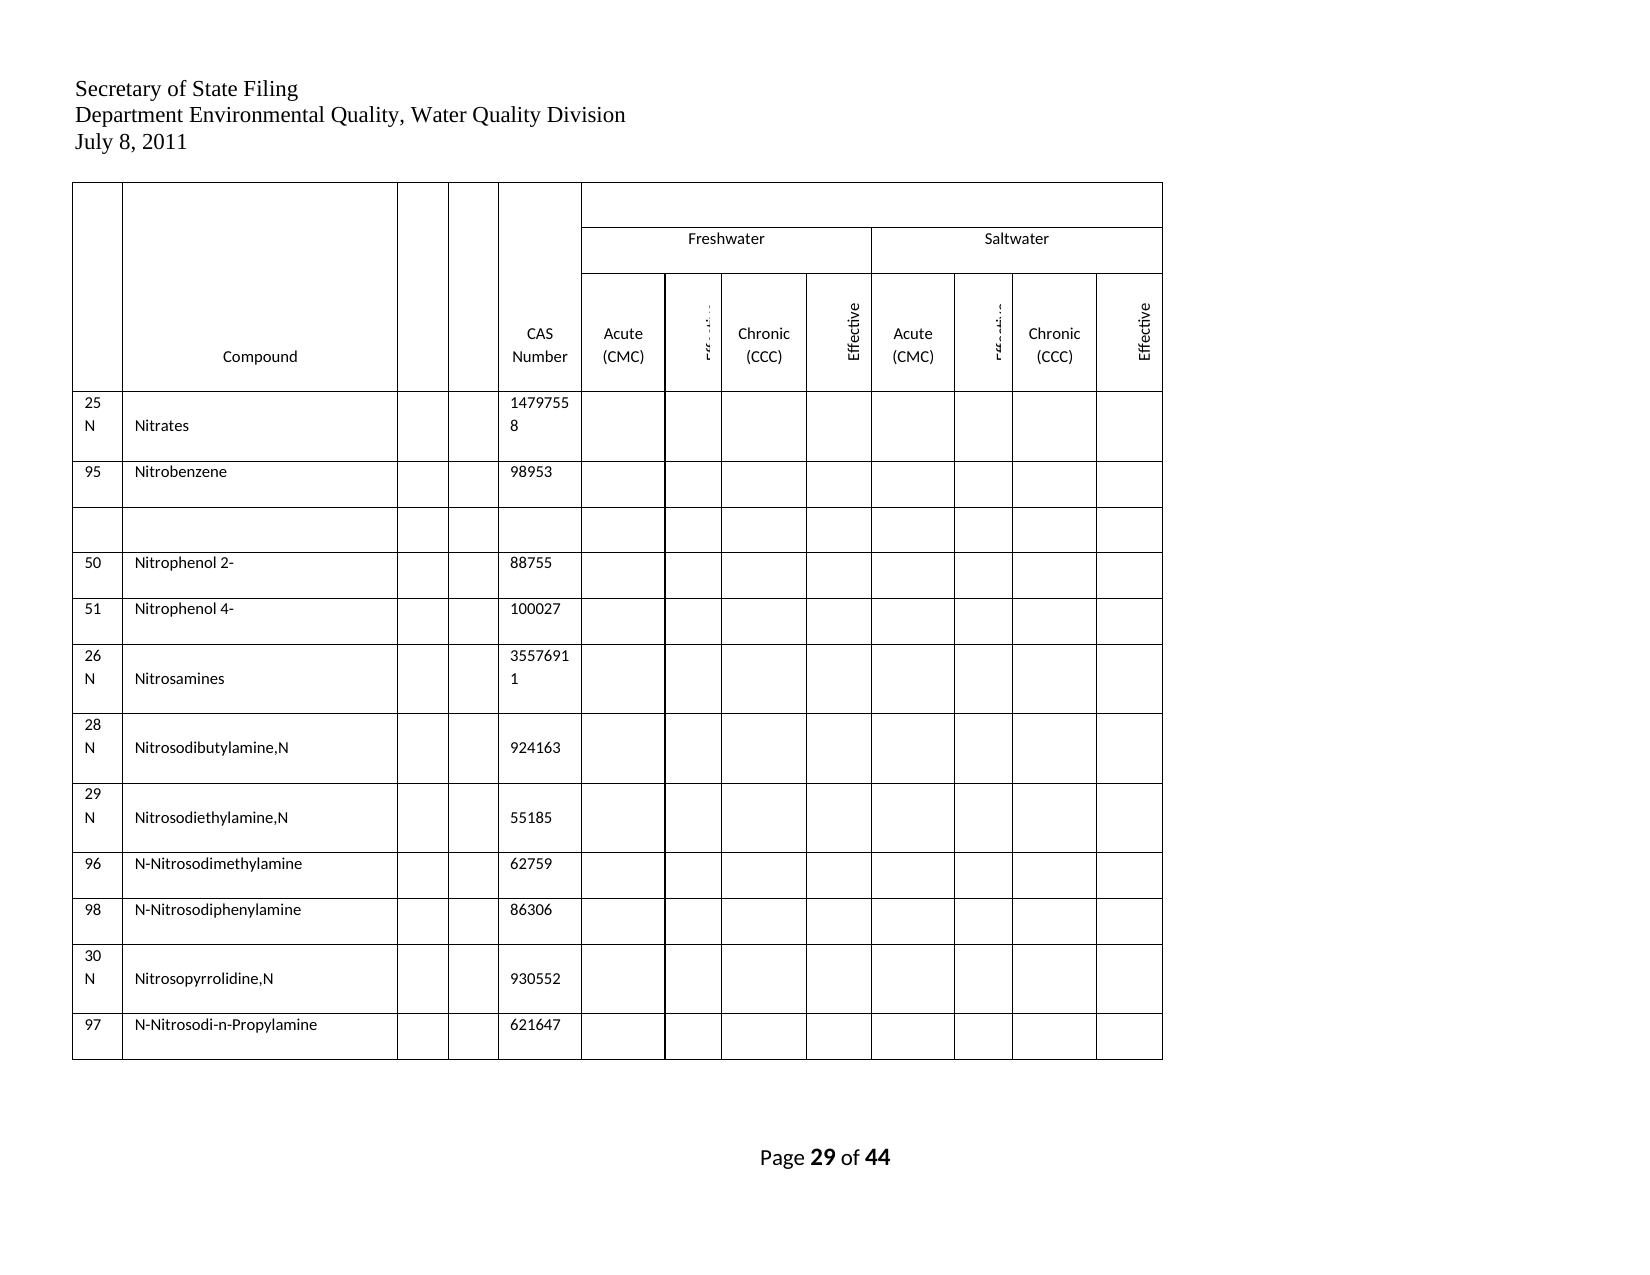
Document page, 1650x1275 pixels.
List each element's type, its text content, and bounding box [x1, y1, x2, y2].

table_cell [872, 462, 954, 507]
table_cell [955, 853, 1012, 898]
table_cell Acute (CMC) [582, 274, 664, 391]
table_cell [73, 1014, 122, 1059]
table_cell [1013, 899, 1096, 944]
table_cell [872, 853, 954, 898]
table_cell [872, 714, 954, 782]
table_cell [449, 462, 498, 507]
table_cell Freshwater [582, 228, 871, 273]
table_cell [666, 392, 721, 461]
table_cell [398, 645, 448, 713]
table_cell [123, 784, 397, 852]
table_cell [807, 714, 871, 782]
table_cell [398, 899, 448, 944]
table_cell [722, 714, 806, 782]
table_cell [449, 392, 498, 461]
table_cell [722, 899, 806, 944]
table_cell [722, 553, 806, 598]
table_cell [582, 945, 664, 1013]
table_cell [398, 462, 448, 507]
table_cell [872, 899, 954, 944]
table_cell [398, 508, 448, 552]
table_header [398, 183, 448, 391]
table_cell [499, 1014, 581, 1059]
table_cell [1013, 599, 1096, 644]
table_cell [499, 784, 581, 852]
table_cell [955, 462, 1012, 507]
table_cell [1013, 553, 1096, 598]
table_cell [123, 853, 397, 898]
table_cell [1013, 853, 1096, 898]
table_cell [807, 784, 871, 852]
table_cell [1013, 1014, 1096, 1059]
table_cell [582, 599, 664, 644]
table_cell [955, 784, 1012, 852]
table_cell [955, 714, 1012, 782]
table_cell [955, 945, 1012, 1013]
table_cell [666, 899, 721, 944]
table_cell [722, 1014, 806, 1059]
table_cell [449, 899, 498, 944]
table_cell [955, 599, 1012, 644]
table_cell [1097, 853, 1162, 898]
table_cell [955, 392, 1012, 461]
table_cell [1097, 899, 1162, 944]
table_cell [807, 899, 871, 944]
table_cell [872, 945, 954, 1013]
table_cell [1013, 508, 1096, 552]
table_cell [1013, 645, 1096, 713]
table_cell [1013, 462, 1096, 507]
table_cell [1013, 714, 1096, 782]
table_cell Effective Date [807, 274, 871, 391]
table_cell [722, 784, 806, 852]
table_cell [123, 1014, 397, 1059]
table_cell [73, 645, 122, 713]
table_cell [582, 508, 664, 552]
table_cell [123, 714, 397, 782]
table_cell Effective Date [955, 274, 1012, 391]
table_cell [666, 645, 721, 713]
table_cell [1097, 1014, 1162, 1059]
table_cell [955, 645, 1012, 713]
table_cell Saltwater [872, 228, 1162, 273]
table_cell Effective Date [666, 274, 721, 391]
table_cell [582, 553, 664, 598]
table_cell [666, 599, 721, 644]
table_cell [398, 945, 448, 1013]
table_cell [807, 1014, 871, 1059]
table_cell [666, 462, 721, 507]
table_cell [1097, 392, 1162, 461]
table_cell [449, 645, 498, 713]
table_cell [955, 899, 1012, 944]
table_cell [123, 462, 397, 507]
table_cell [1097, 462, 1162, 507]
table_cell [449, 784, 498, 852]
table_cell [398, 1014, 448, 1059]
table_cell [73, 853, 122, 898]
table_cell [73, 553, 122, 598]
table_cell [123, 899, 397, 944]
table_header EPA No. [73, 183, 122, 391]
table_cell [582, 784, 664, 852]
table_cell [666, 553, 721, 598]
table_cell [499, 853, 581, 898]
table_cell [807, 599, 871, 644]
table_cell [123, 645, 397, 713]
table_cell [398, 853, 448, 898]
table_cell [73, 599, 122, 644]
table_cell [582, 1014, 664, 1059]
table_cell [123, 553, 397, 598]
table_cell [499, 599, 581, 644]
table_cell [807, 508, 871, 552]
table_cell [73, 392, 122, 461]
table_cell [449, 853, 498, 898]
table_cell Chronic (CCC) [1013, 274, 1096, 391]
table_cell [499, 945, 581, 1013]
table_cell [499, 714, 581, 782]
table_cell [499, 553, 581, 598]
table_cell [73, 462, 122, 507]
table_header [449, 183, 498, 391]
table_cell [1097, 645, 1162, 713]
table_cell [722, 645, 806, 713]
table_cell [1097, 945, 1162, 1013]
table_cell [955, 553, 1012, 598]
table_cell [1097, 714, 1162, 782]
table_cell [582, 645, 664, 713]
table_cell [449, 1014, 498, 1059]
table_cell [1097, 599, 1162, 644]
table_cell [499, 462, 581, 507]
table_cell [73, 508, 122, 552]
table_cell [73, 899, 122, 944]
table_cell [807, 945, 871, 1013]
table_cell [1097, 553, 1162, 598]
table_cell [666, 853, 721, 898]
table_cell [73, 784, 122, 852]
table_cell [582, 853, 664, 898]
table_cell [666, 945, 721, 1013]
table_header CAS Number [499, 183, 581, 391]
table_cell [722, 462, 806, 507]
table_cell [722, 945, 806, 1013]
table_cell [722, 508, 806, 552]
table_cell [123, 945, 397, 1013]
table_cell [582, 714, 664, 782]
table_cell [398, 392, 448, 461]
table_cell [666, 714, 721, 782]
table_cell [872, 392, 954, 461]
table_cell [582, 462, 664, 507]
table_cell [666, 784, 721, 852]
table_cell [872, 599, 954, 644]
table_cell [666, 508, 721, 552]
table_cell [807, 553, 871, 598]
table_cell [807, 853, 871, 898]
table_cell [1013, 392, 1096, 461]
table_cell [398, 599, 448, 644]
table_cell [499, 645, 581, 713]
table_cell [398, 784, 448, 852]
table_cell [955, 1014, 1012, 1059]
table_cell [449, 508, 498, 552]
table_cell Effective Date [1097, 274, 1162, 391]
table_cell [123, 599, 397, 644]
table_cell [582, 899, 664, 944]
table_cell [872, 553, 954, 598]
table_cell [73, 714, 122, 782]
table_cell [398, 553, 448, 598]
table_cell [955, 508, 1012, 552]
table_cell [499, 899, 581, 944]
table_cell Chronic (CCC) [722, 274, 806, 391]
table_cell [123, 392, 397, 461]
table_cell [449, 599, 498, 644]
table_header Compound [123, 183, 397, 391]
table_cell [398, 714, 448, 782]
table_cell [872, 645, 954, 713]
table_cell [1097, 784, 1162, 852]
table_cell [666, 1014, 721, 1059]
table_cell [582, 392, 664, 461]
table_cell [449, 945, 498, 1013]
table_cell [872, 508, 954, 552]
table_header [582, 183, 1162, 227]
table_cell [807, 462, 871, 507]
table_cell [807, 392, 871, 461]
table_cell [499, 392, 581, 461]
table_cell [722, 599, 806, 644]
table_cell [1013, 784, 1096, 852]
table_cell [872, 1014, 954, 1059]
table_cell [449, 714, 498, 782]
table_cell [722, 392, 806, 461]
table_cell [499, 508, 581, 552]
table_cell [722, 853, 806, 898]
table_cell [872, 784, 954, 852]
table_cell Acute (CMC) [872, 274, 954, 391]
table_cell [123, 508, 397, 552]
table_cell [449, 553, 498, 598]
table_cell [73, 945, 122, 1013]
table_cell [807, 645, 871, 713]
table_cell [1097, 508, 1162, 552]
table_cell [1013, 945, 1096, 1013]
